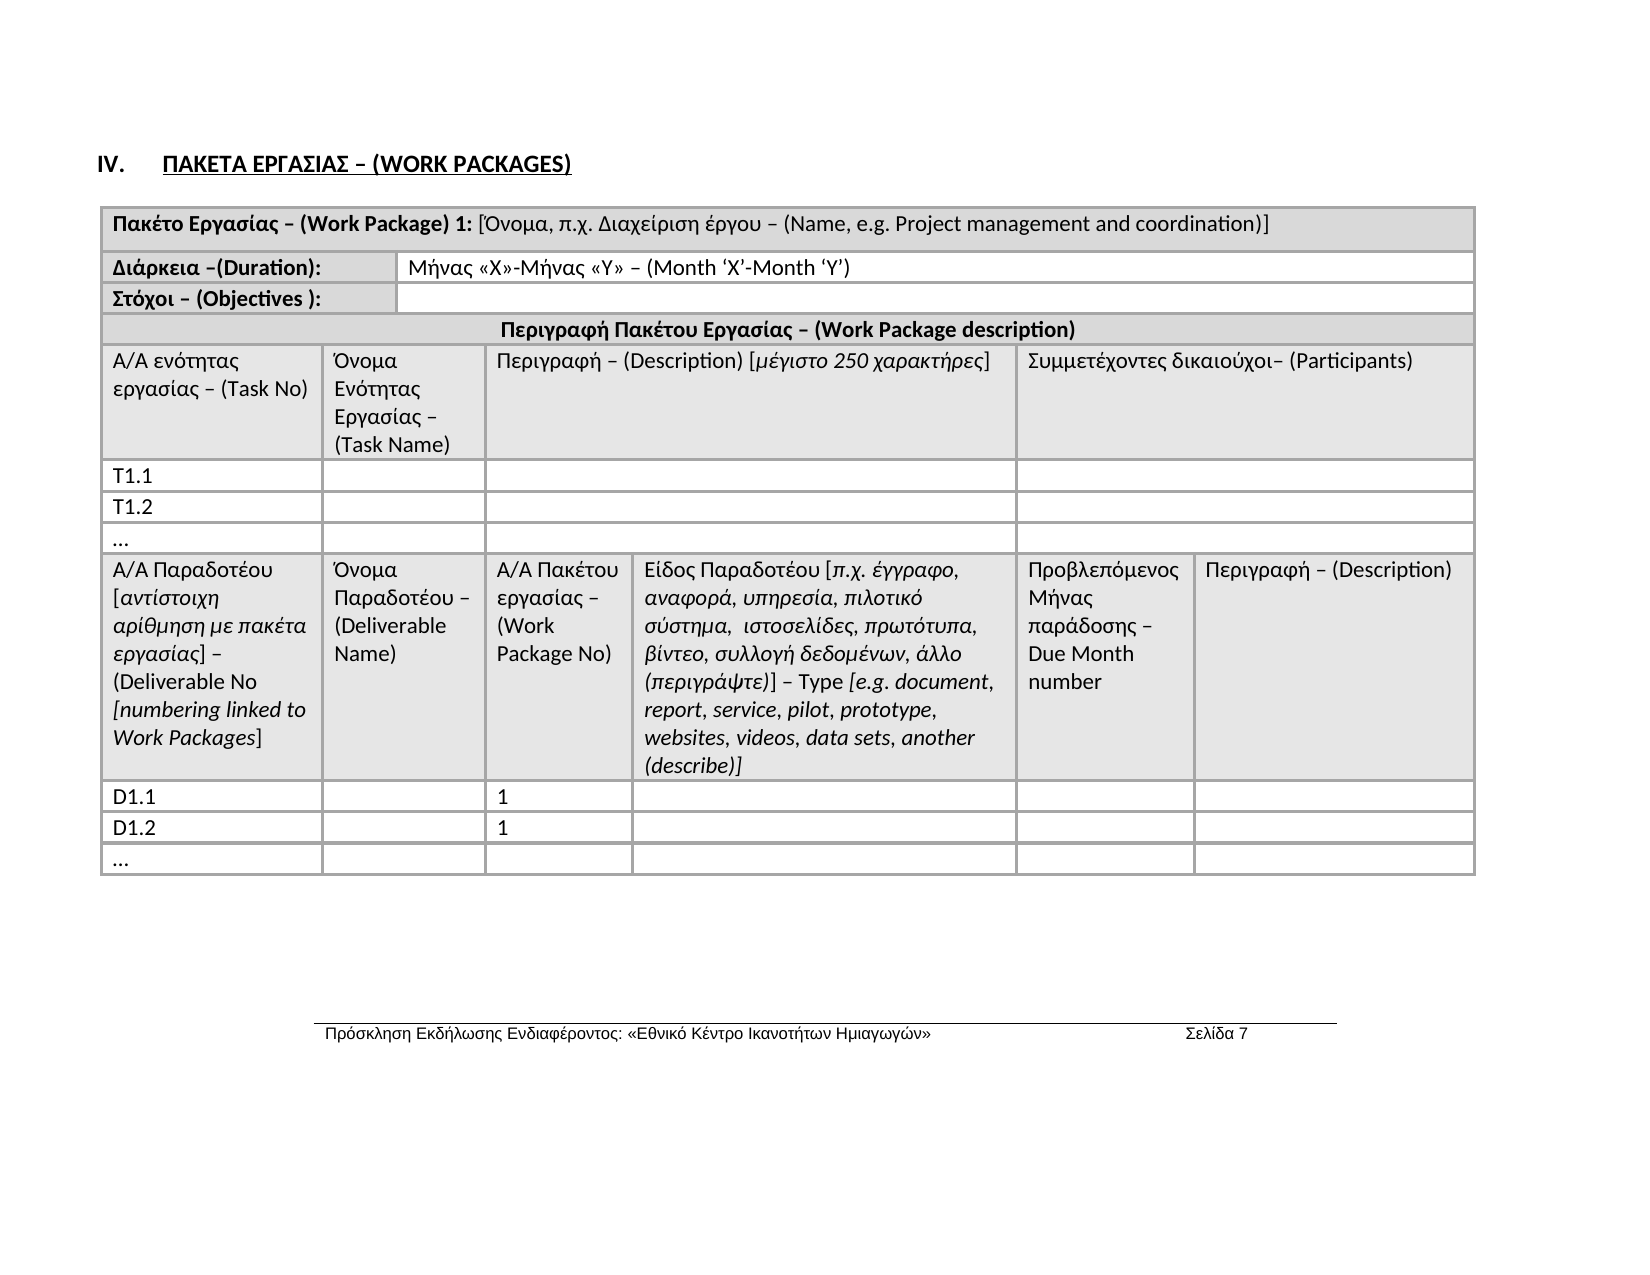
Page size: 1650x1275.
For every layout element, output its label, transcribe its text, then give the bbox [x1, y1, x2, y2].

table_cell … [103, 845, 321, 872]
list ΠΑΚΕΤΑ ΕΡΓΑΣΙΑΣ – (WORK PACKAGES) [125, 148, 1532, 178]
table_cell Μήνας «X»-Μήνας «Y» – (Month ‘X’-Month ‘Y’) [398, 253, 1473, 281]
table_cell [1018, 782, 1193, 810]
table_cell [487, 493, 1015, 521]
table_cell Περιγραφή – (Description) [1196, 555, 1473, 779]
table_cell 1 [487, 813, 631, 841]
table_cell [1018, 461, 1473, 489]
table_cell [634, 813, 1015, 841]
table_cell 1 [487, 782, 631, 810]
table_cell D1.1 [103, 782, 321, 810]
table_cell [634, 845, 1015, 872]
table_cell [398, 284, 1473, 312]
table_cell Διάρκεια –(Duration): [103, 253, 395, 281]
table_cell Στόχοι – (Objectives ): [103, 284, 395, 312]
table_cell Α/Α Πακέτου εργασίας – (Work Package No) [487, 555, 631, 779]
table_cell [324, 524, 484, 552]
table_cell [634, 782, 1015, 810]
table_cell [324, 493, 484, 521]
table_cell A/A Παραδοτέου [αντίστοιχη αρίθμηση με πακέτα εργασίας] – (Deliverable No [numbering linked to Work Packages] [103, 555, 321, 779]
table_cell Περιγραφή Πακέτου Εργασίας – (Work Package description) [103, 315, 1473, 343]
table_cell T1.1 [103, 461, 321, 489]
table_cell [1018, 813, 1193, 841]
table_cell Περιγραφή – (Description) [μέγιστο 250 χαρακτήρες] [487, 346, 1015, 458]
table_cell [1196, 813, 1473, 841]
table_cell Είδος Παραδοτέου [π.χ. έγγραφο, αναφορά, υπηρεσία, πιλοτικό σύστημα, ιστοσελίδες, πρωτότυπα, βίντεο, συλλογή δεδομένων, άλλο (περιγράψτε)] – Type [e.g. document, report, service, pilot, prototype, websites, videos, data sets, another (describe)] [634, 555, 1015, 779]
table_cell [1018, 524, 1473, 552]
table_cell … [103, 524, 321, 552]
table_cell [1196, 782, 1473, 810]
table_cell [324, 845, 484, 872]
table_cell [487, 524, 1015, 552]
table_cell [1196, 845, 1473, 872]
table_cell Α/Α ενότητας εργασίας – (Task No) [103, 346, 321, 458]
table_cell Προβλεπόμενος Μήνας παράδοσης – Due Month number [1018, 555, 1193, 779]
table_cell [324, 813, 484, 841]
table_cell [324, 461, 484, 489]
table_cell [1018, 845, 1193, 872]
table_header Πακέτο Εργασίας – (Work Package) 1: [Όνομα, π.χ. Διαχείριση έργου – (Name, e.g. Project management and coordination)] [103, 209, 1473, 250]
table_cell [487, 845, 631, 872]
table_cell D1.2 [103, 813, 321, 841]
table_cell [324, 782, 484, 810]
table_cell Όνομα Ενότητας Εργασίας – (Task Name) [324, 346, 484, 458]
table_cell [487, 461, 1015, 489]
table_cell [1018, 493, 1473, 521]
table_cell Συμμετέχοντες δικαιούχοι– (Participants) [1018, 346, 1473, 458]
table_cell Όνομα Παραδοτέου – (Deliverable Name) [324, 555, 484, 779]
table_cell T1.2 [103, 493, 321, 521]
